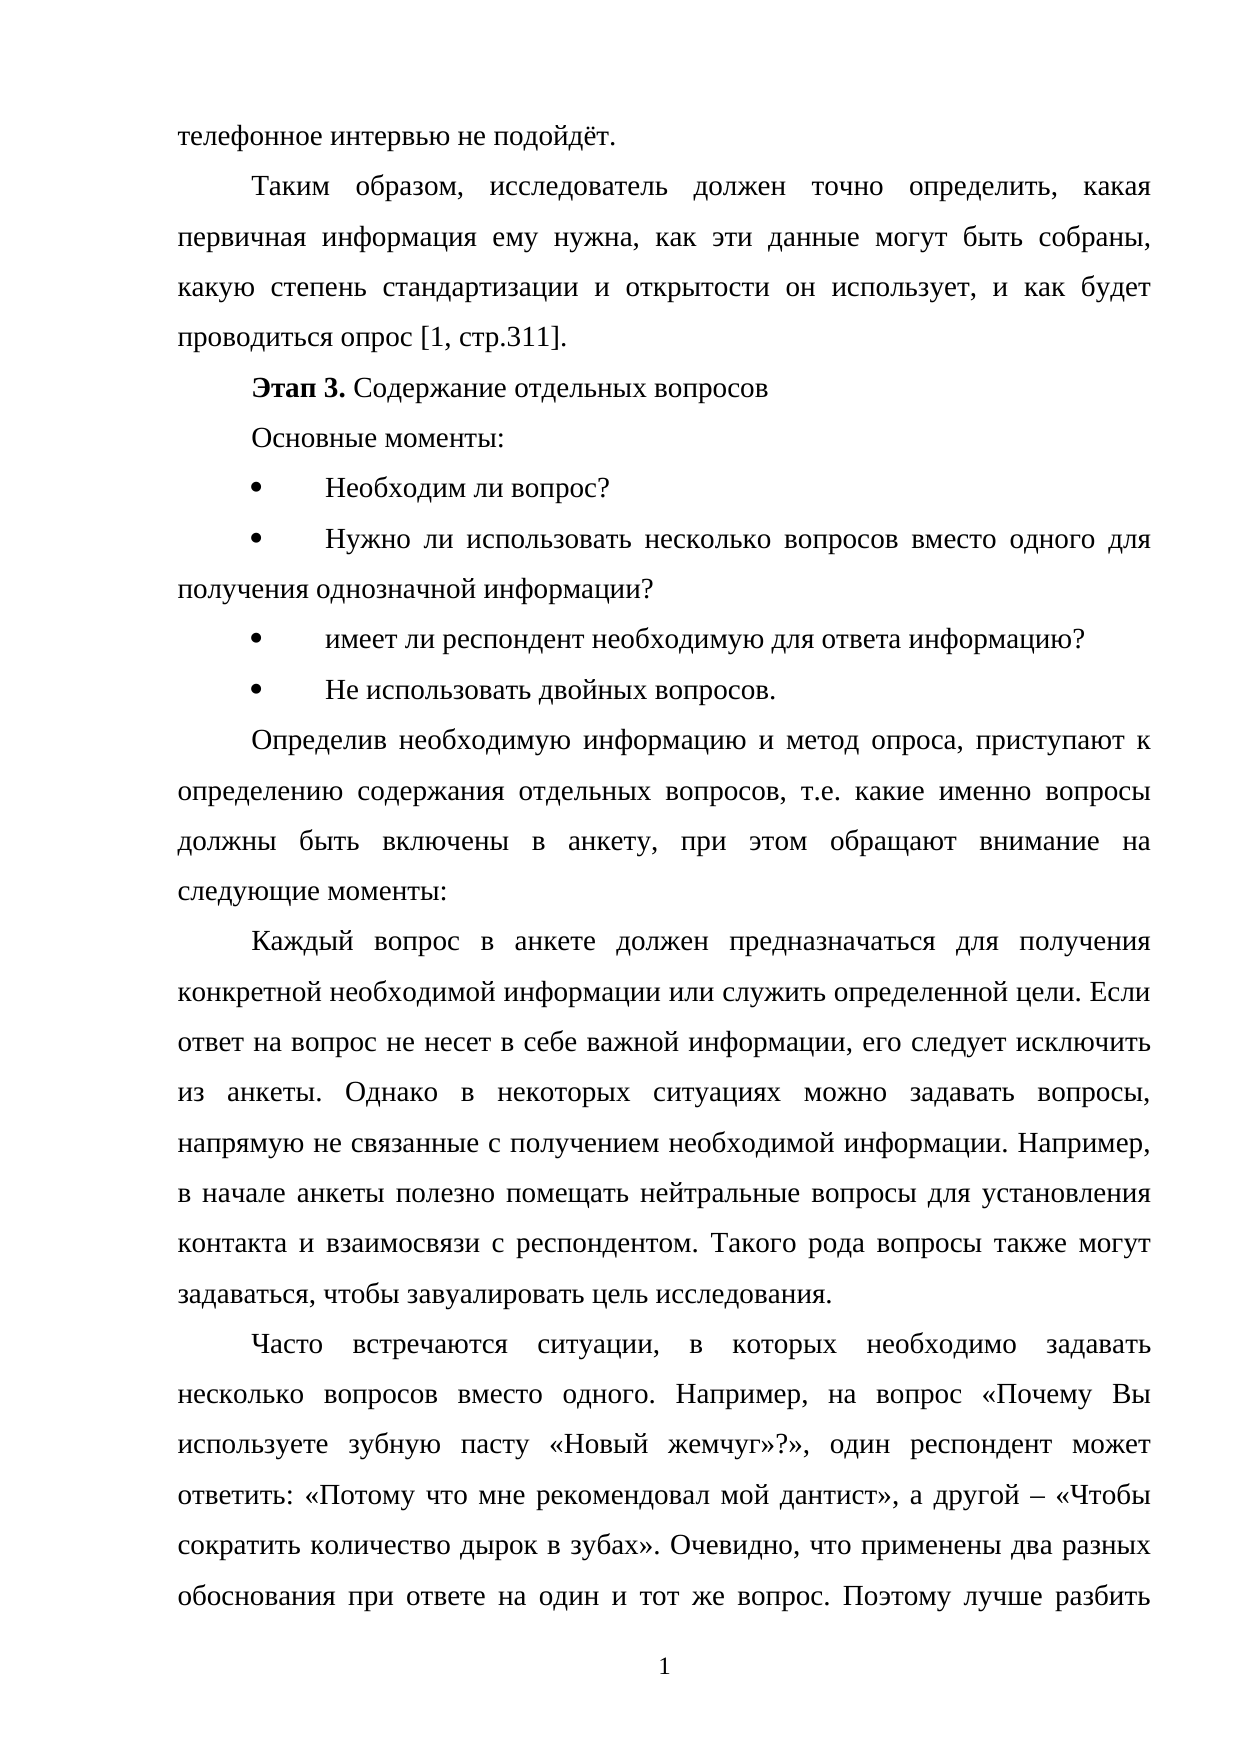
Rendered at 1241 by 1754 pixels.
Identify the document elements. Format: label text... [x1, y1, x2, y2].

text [177, 1326, 1152, 1611]
text Этап 3. Содержание отдельных вопросов [177, 370, 1152, 403]
text Каждый вопрос в анкете должен предназначаться для получения конкретной необходимой информации или служить определенной цели. Если ответ на вопрос не несет в себе важной информации, его следует исключить из анкеты. Однако в некоторых ситуациях можно задавать вопросы, напрямую не связанные с получением необходимой информации. Например, в начале анкеты полезно помещать нейтральные вопросы для установления контакта и взаимосвязи с респондентом. Такого рода вопросы также могут задаваться, чтобы завуалировать цель исследования. [177, 923, 1152, 1309]
text Определив необходимую информацию и метод опроса, приступают к определению содержания отдельных вопросов, т.е. какие именно вопросы должны быть включены в анкету, при этом обращают внимание на следующие моменты: [177, 722, 1152, 907]
text Таким образом, исследователь должен точно определить, какая первичная информация ему нужна, как эти данные могут быть собраны, какую степень стандартизации и открытости он использует, и как будет проводиться опрос [1, стр.311]. [177, 168, 1152, 353]
list Необходим ли вопрос? [177, 470, 1152, 504]
list имеет ли респондент необходимую для ответа информацию? [177, 621, 1152, 655]
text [177, 118, 1152, 152]
list Нужно ли использовать несколько вопросов вместо одного для получения однозначной информации? [177, 521, 1152, 605]
text Основные моменты: [177, 420, 1152, 453]
list Не использовать двойных вопросов. [177, 672, 1152, 706]
